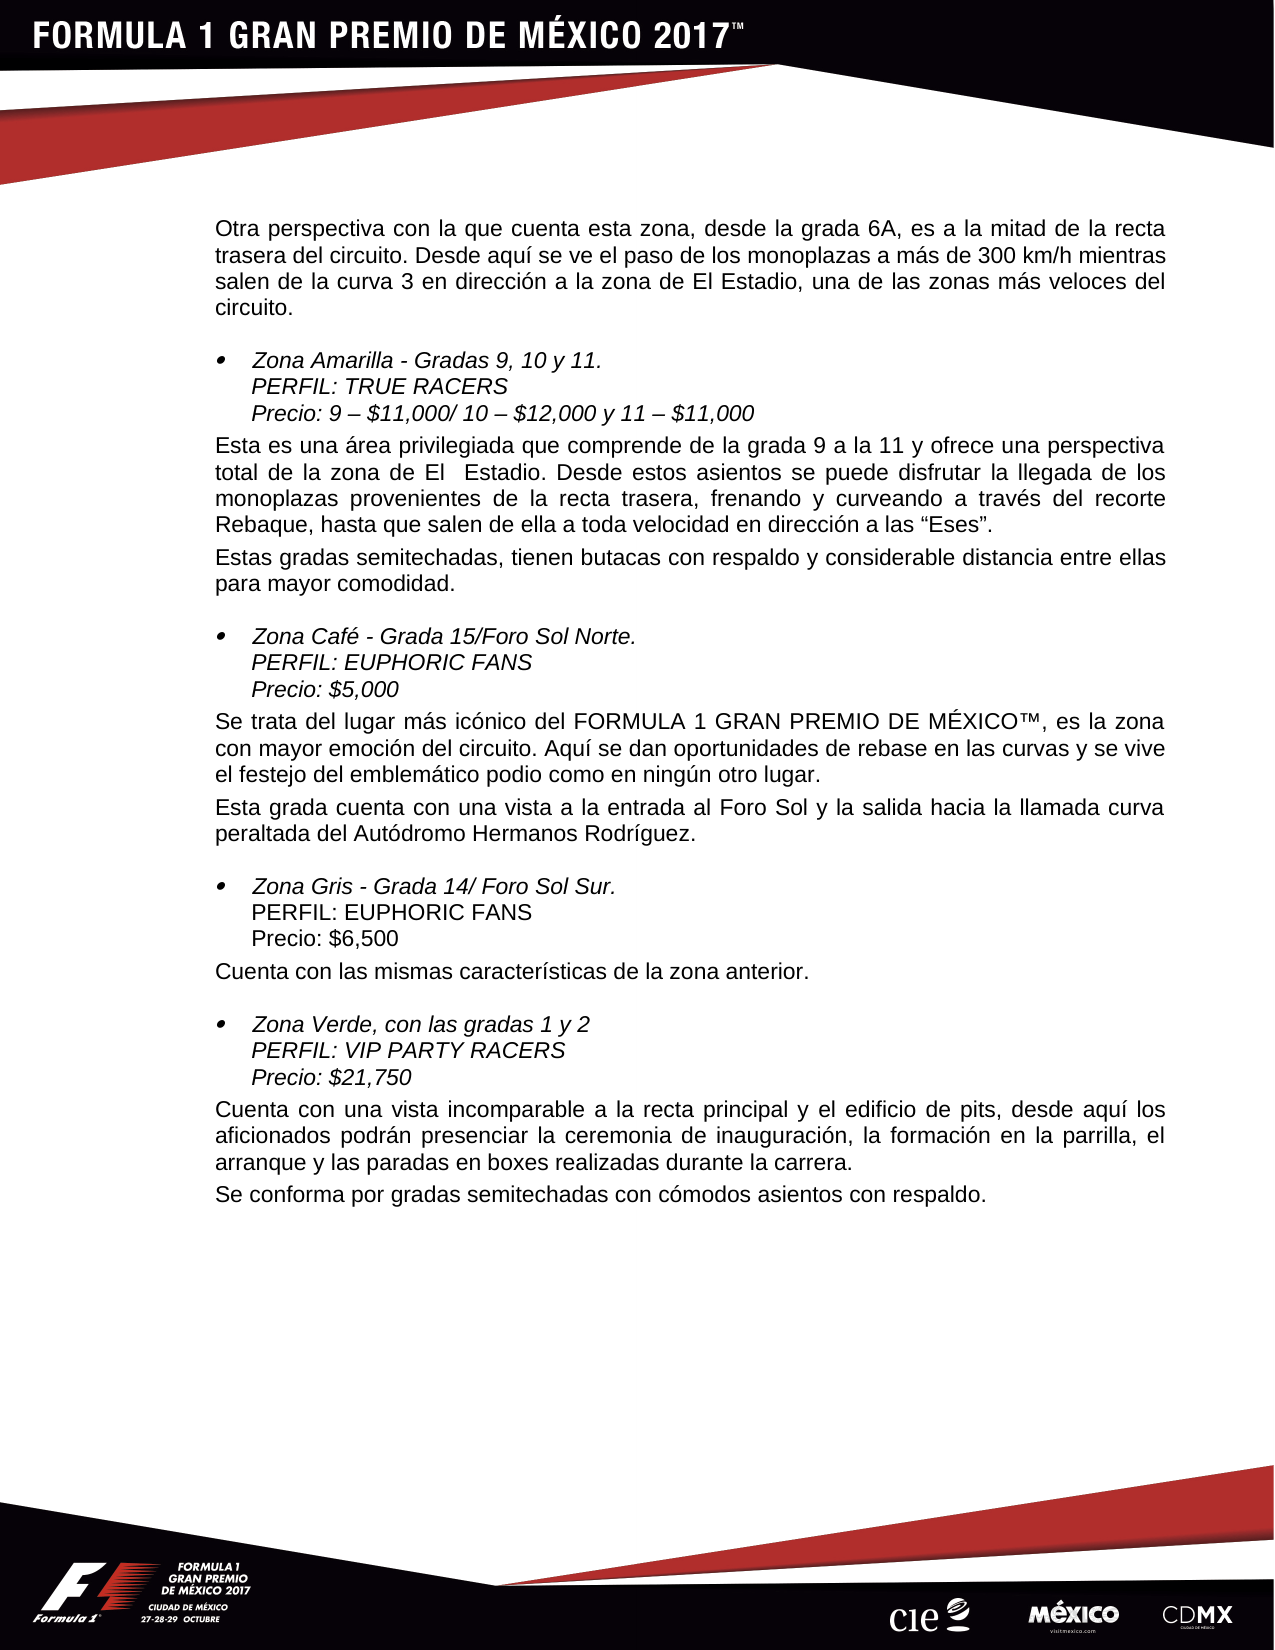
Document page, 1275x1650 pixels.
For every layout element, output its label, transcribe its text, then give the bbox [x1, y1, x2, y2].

text PERFIL: VIP PARTY RACERS [251, 1037, 1167, 1063]
text Cuenta con las mismas características de la zona anterior. [215, 958, 1167, 984]
text Otra perspectiva con la que cuenta esta zona, desde la grada 6A, es a la mitad de la recta trasera del circuito. Desde aquí se ve el paso de los monoplazas a más de 300 km/h mientras salen de la curva 3 en dirección a la zona de El Estadio, una de las zonas más veloces del circuito. [215, 215, 1167, 321]
text Precio: 9 – $11,000/ 10 – $12,000 y 11 – $11,000 [251, 400, 1167, 426]
text Esta es una área privilegiada que comprende de la grada 9 a la 11 y ofrece una perspectiva total de la zona de El Estadio. Desde estos asientos se puede disfrutar la llegada de los monoplazas provenientes de la recta trasera, frenando y curveando a través del recorte Rebaque, hasta que salen de ella a toda velocidad en dirección a las “Eses”. [215, 432, 1167, 538]
picture [0, 0, 1274, 1650]
text Precio: $6,500 [251, 925, 1167, 952]
text PERFIL: EUPHORIC FANS [251, 899, 1167, 925]
text PERFIL: TRUE RACERS [251, 373, 1167, 400]
text Cuenta con una vista incomparable a la recta principal y el edificio de pits, desde aquí los aficionados podrán presenciar la ceremonia de inauguración, la formación en la parrilla, el arranque y las paradas en boxes realizadas durante la carrera. [215, 1096, 1167, 1175]
list Zona Amarilla - Gradas 9, 10 y 11. [215, 347, 1167, 373]
text Precio: $21,750 [251, 1063, 1167, 1090]
text Se trata del lugar más icónico del FORMULA 1 GRAN PREMIO DE MÉXICO™, es la zona con mayor emoción del circuito. Aquí se dan oportunidades de rebase en las curvas y se vive el festejo del emblemático podio como en ningún otro lugar. [215, 708, 1167, 787]
text Estas gradas semitechadas, tienen butacas con respaldo y considerable distancia entre ellas para mayor comodidad. [215, 544, 1167, 597]
list Zona Café - Grada 15/Foro Sol Norte. [215, 623, 1167, 649]
text PERFIL: EUPHORIC FANS [251, 649, 1167, 676]
text Precio: $5,000 [251, 676, 1167, 702]
list Zona Verde, con las gradas 1 y 2 [215, 1011, 1167, 1037]
list Zona Gris - Grada 14/ Foro Sol Sur. [215, 873, 1167, 899]
text Esta grada cuenta con una vista a la entrada al Foro Sol y la salida hacia la llamada curva peraltada del Autódromo Hermanos Rodríguez. [215, 794, 1167, 846]
text Se conforma por gradas semitechadas con cómodos asientos con respaldo. [215, 1181, 1167, 1208]
